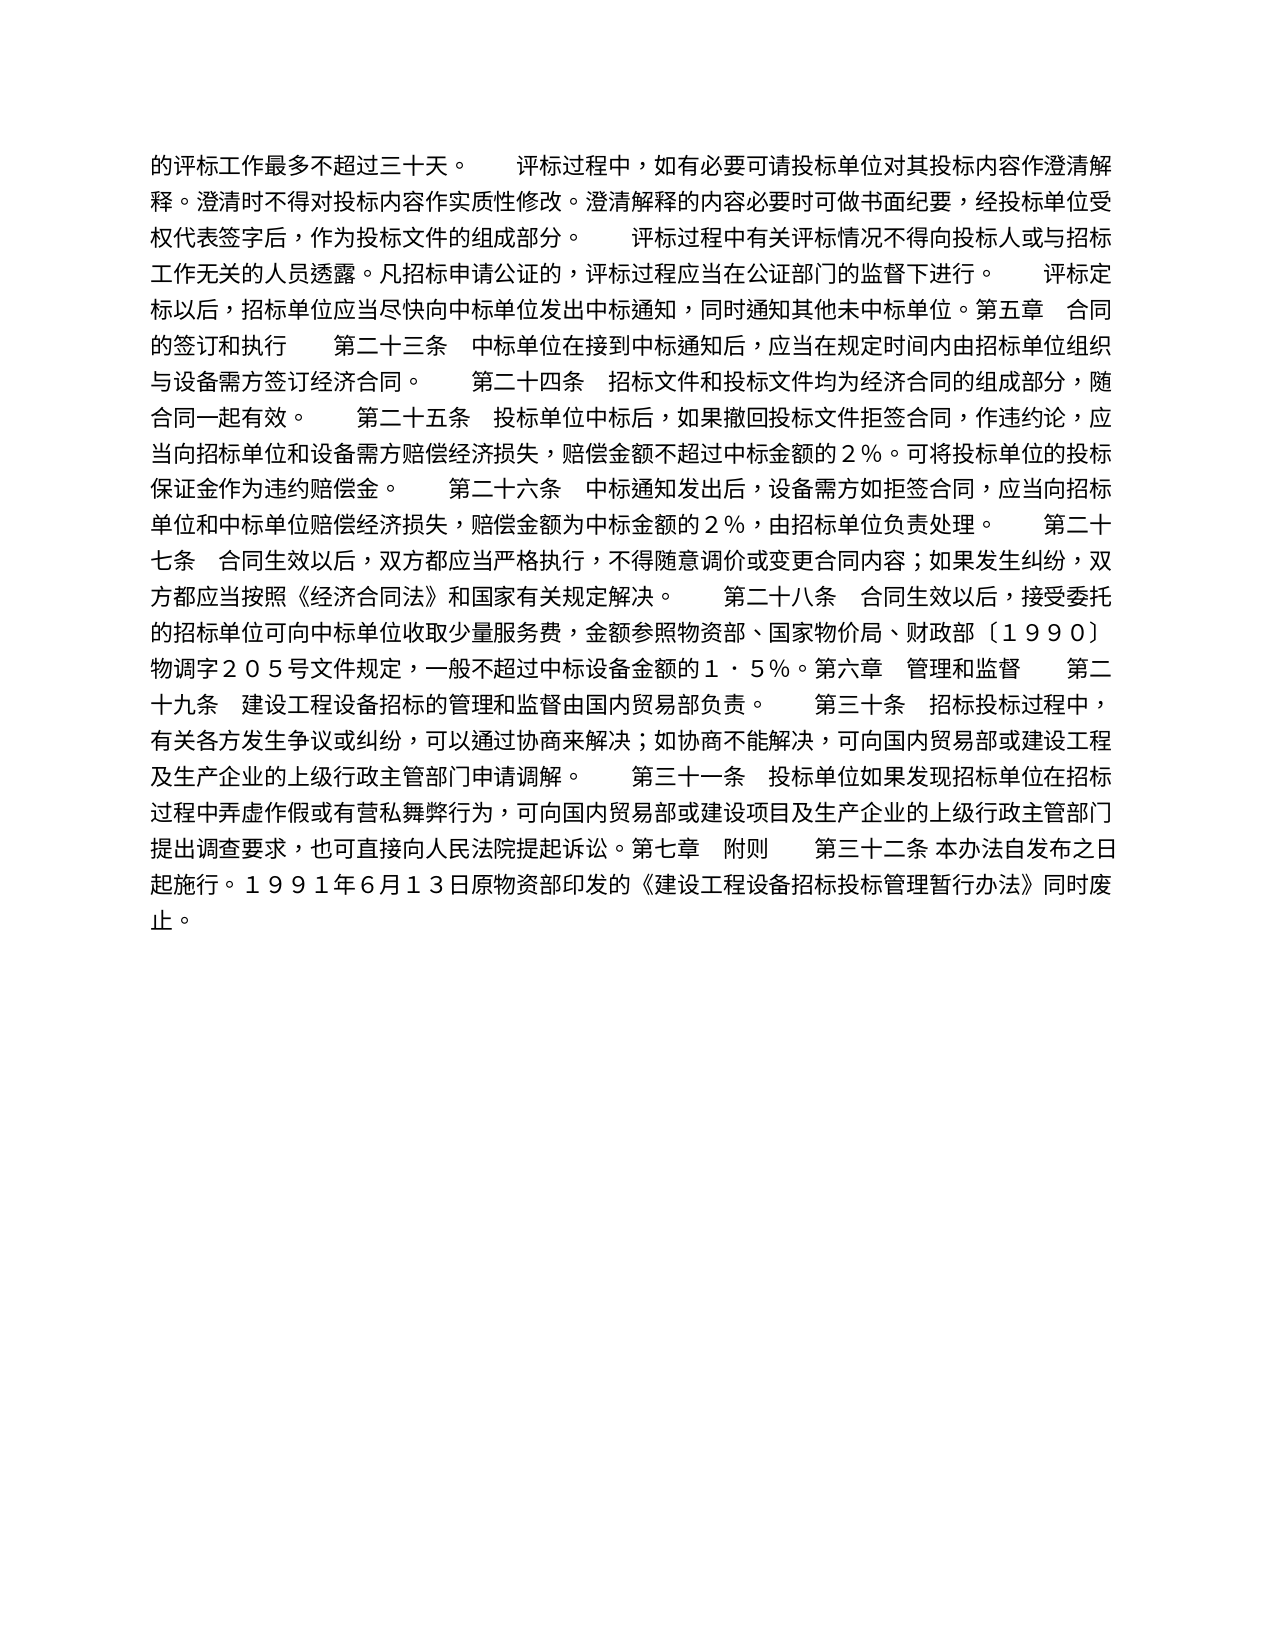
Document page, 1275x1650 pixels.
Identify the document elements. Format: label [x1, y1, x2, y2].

text [150, 150, 1125, 936]
